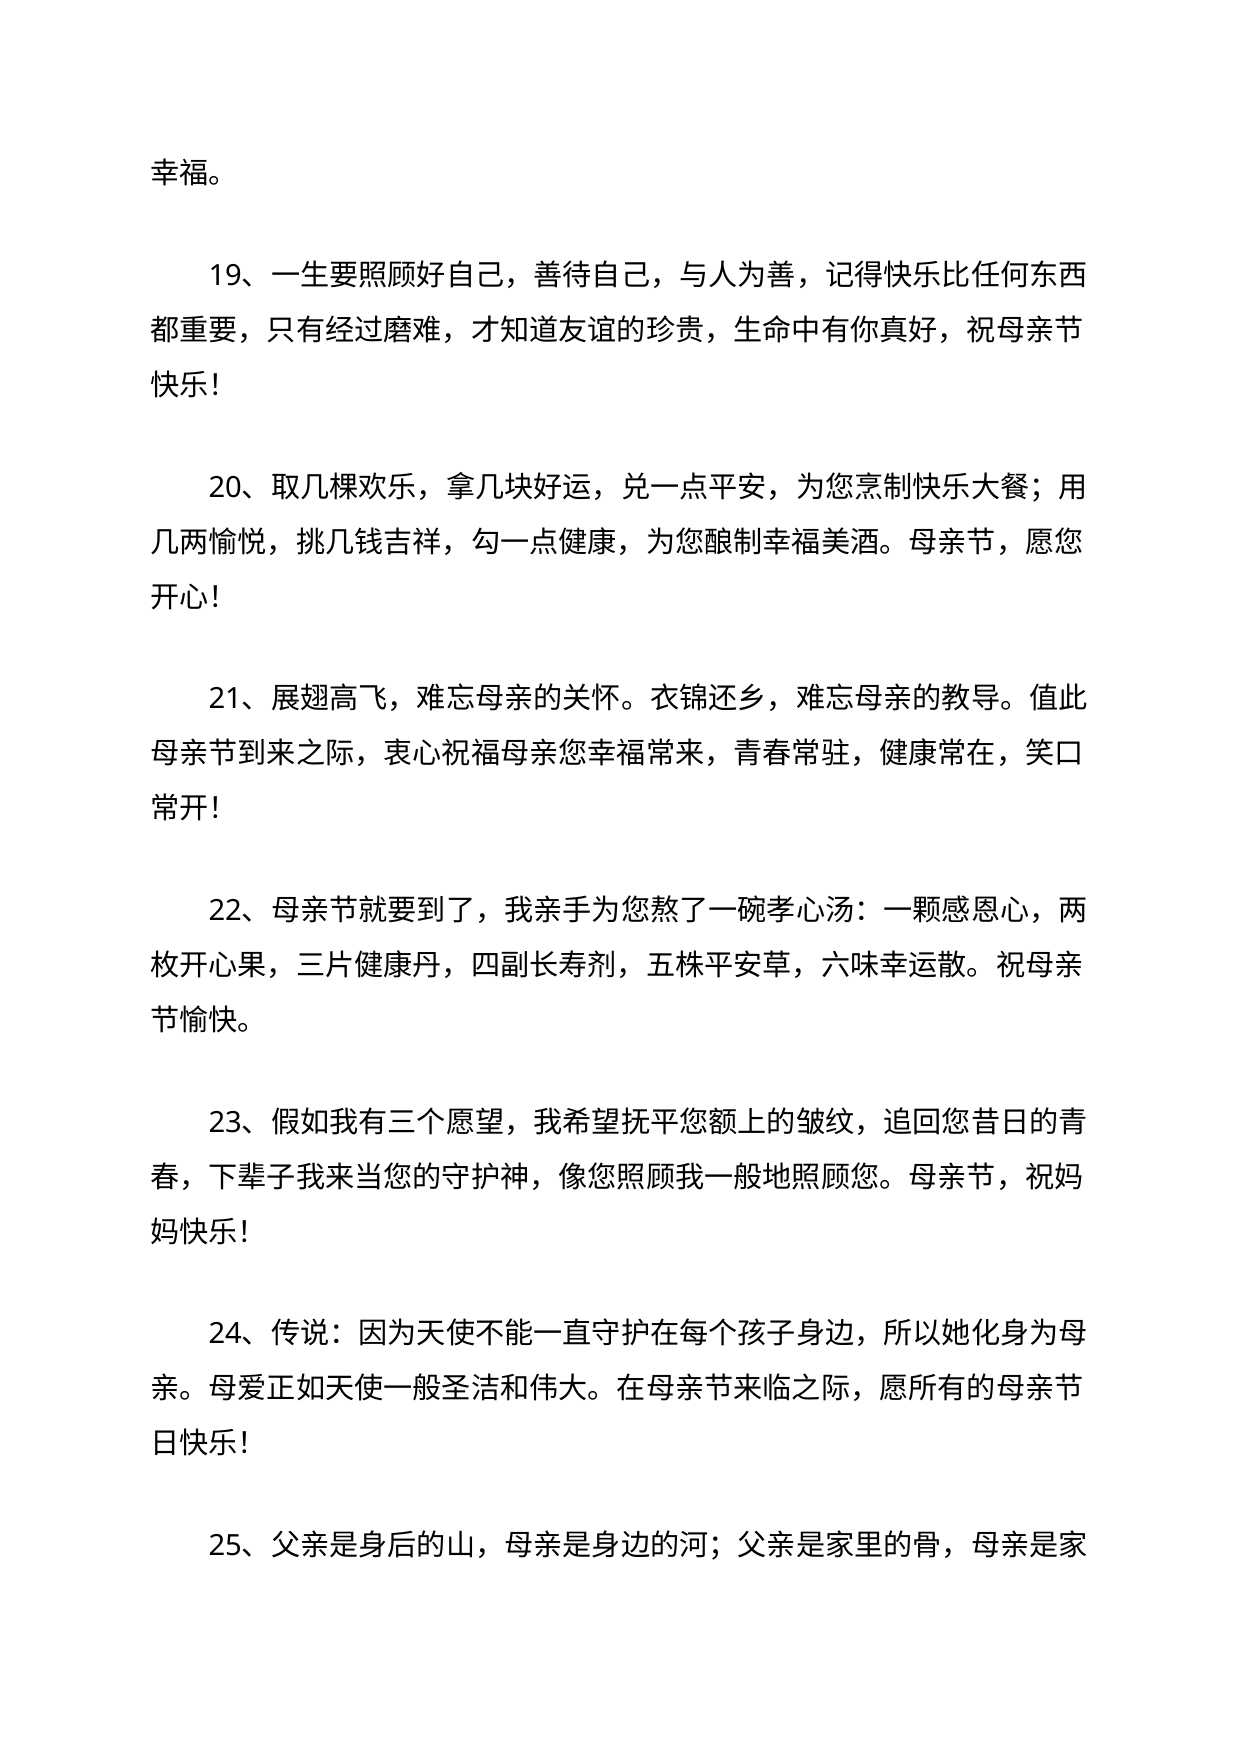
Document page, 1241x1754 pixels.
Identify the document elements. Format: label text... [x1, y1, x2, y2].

text 23、假如我有三个愿望，我希望抚平您额上的皱纹，追回您昔日的青春，下辈子我来当您的守护神，像您照顾我一般地照顾您。母亲节，祝妈妈快乐！ [150, 1098, 1090, 1251]
text 19、一生要照顾好自己，善待自己，与人为善，记得快乐比任何东西都重要，只有经过磨难，才知道友谊的珍贵，生命中有你真好，祝母亲节快乐！ [150, 252, 1090, 404]
text 20、取几棵欢乐，拿几块好运，兑一点平安，为您烹制快乐大餐；用几两愉悦，挑几钱吉祥，勾一点健康，为您酿制幸福美酒。母亲节，愿您开心！ [150, 463, 1090, 616]
text 24、传说：因为天使不能一直守护在每个孩子身边，所以她化身为母亲。母爱正如天使一般圣洁和伟大。在母亲节来临之际，愿所有的母亲节日快乐！ [150, 1310, 1090, 1462]
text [150, 1522, 1090, 1564]
text 22、母亲节就要到了，我亲手为您熬了一碗孝心汤：一颗感恩心，两枚开心果，三片健康丹，四副长寿剂，五株平安草，六味幸运散。祝母亲节愉快。 [150, 887, 1090, 1039]
text 21、展翅高飞，难忘母亲的关怀。衣锦还乡，难忘母亲的教导。值此母亲节到来之际，衷心祝福母亲您幸福常来，青春常驻，健康常在，笑口常开！ [150, 675, 1090, 827]
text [150, 150, 1090, 192]
